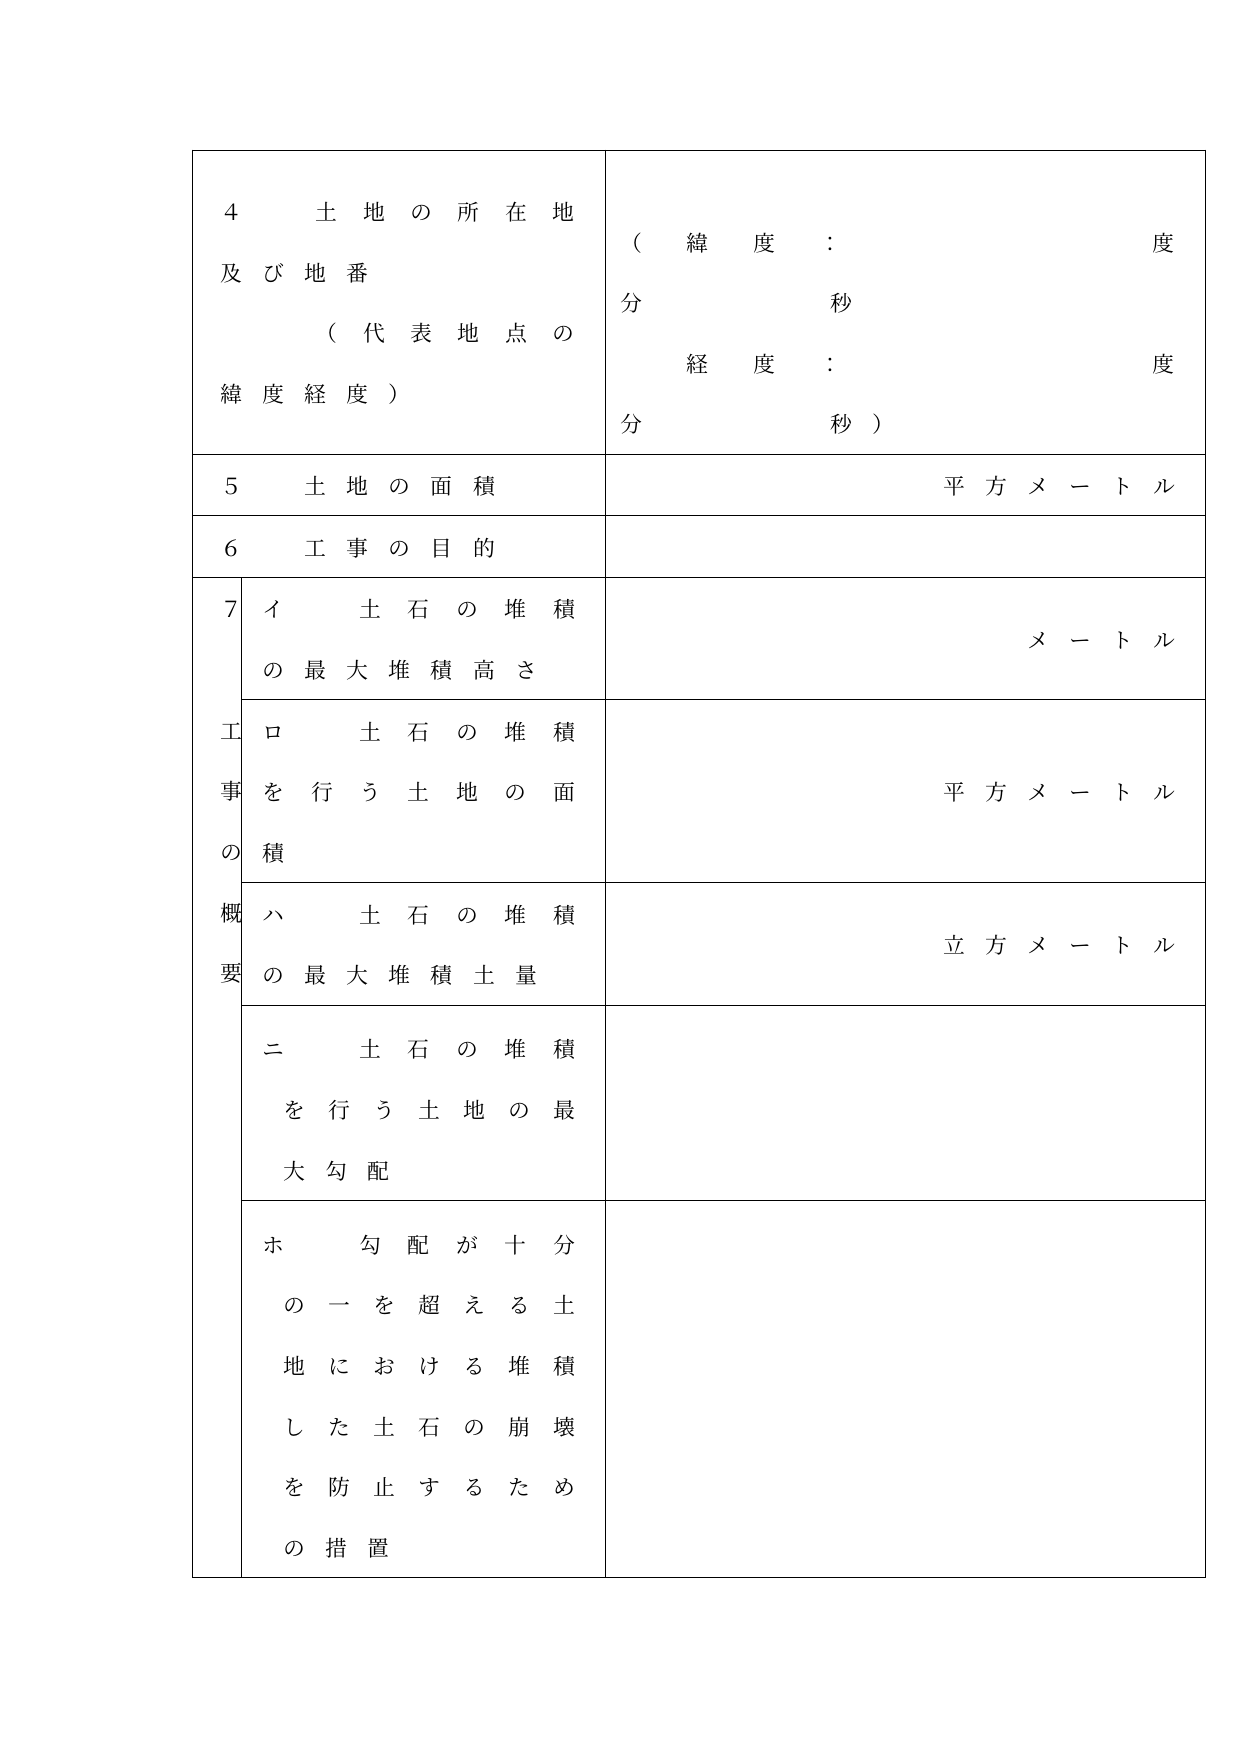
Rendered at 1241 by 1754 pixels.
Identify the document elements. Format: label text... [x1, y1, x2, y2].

table_cell ニ 土石の堆積を行う土地の最大勾配 [242, 1006, 605, 1200]
table_cell ５ 土地の面積 [193, 455, 605, 515]
table_cell ホ 勾配が十分の一を超える土地における堆積した土石の崩壊を防止するための措置 [242, 1201, 605, 1577]
table_cell [606, 1201, 1205, 1577]
table_cell ６ 工事の目的 [193, 516, 605, 577]
table_cell [606, 516, 1205, 577]
table_cell ロ 土石の堆積を行う土地の面積 [242, 700, 605, 882]
table_cell ハ 土石の堆積の最大堆積土量 [242, 883, 605, 1004]
table_cell （緯度： 度 分 秒 経度： 度 分 秒） [606, 151, 1205, 454]
table_cell メートル [606, 578, 1205, 699]
table_cell イ 土石の堆積の最大堆積高さ [242, 578, 605, 699]
table_cell 平方メートル [606, 700, 1205, 882]
table_cell ７ 工 事 の 概 要 [193, 578, 241, 1577]
table_cell 平方メートル [606, 455, 1205, 515]
table_cell 立方メートル [606, 883, 1205, 1004]
table_cell ４ 土地の所在地及び地番 （代表地点の緯度経度） [193, 151, 605, 454]
table_cell [606, 1006, 1205, 1200]
